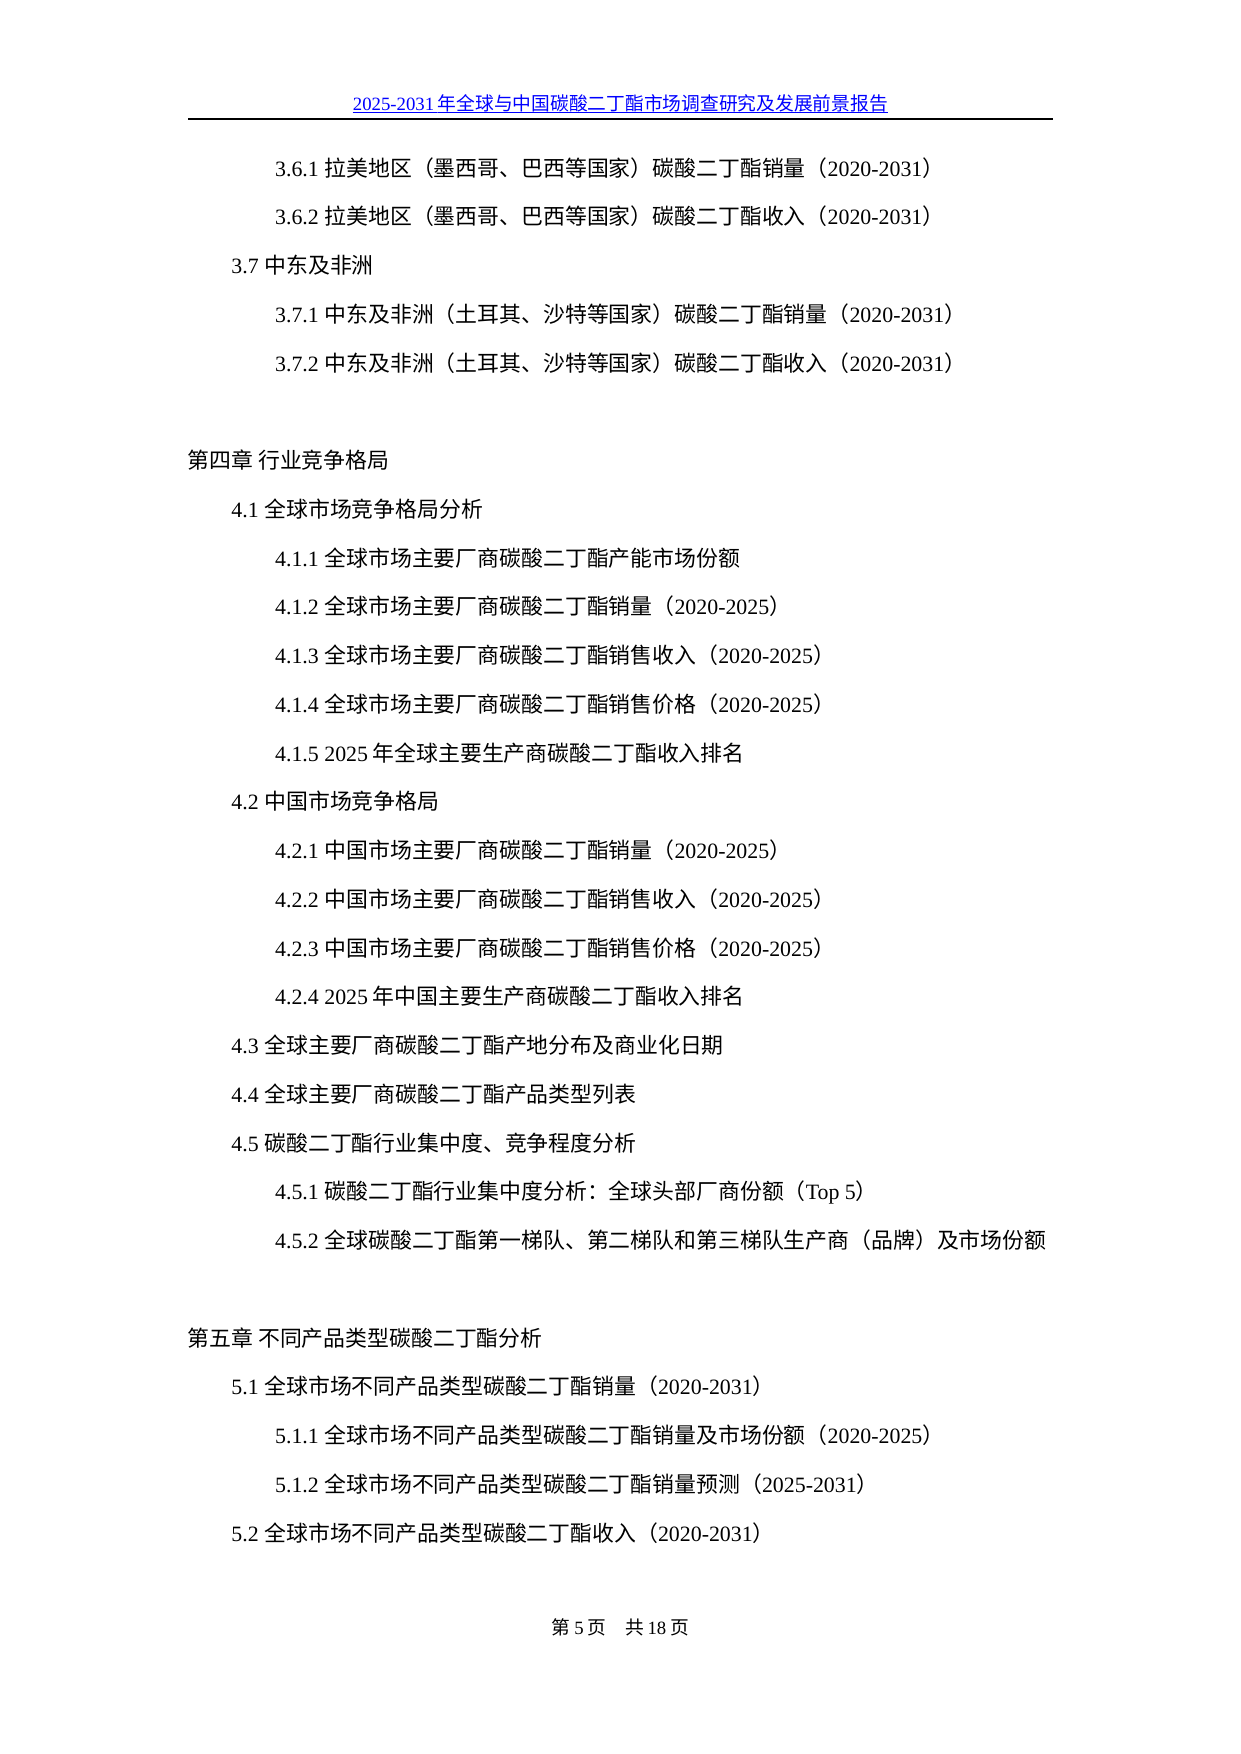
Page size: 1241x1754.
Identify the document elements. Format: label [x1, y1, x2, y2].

text [187, 150, 1053, 1548]
